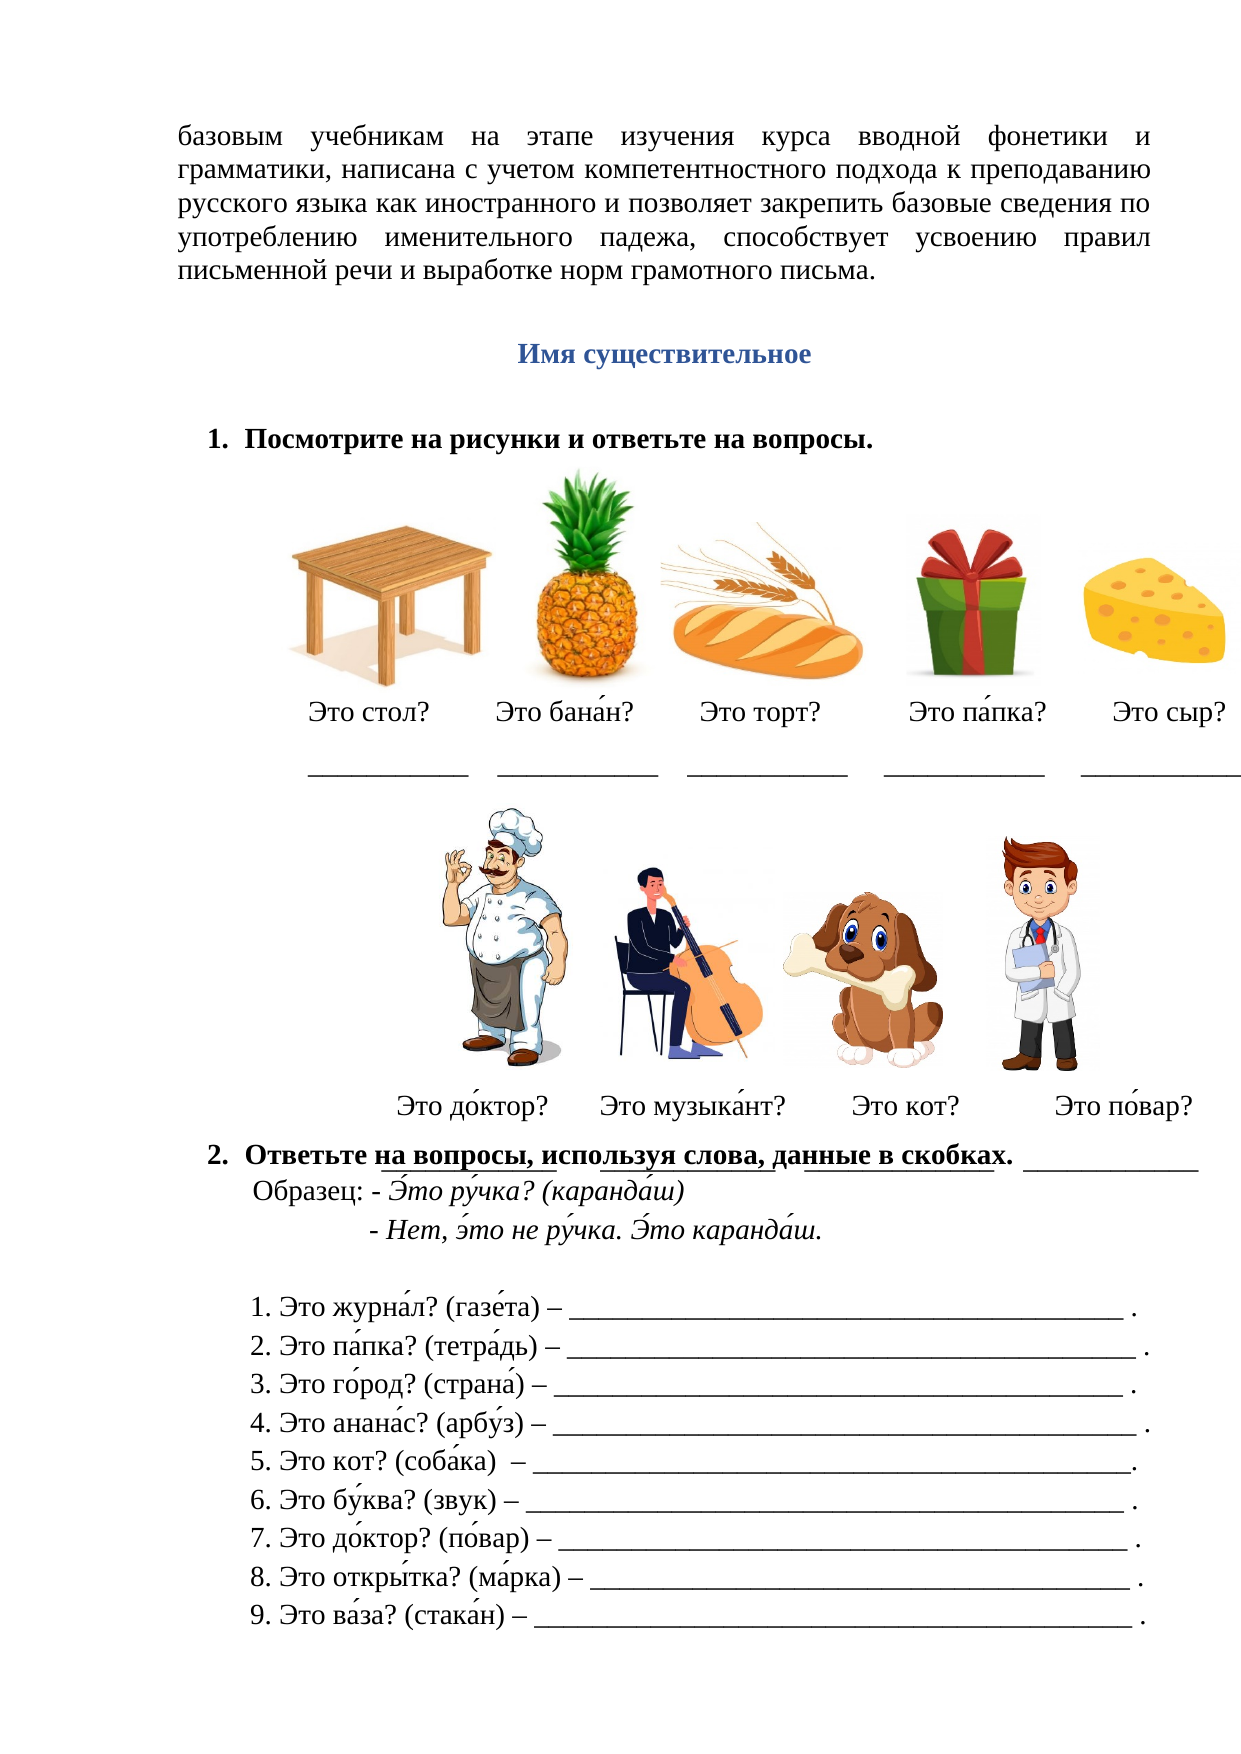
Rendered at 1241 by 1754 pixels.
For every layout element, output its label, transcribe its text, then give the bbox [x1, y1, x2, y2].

picture [906, 514, 1042, 687]
picture [424, 803, 581, 1071]
list 8. Это откры́тка? (ма́рка) – _____________________________________ . [177, 1559, 1152, 1592]
picture [598, 847, 775, 1072]
subtitle Имя существительное [177, 336, 1152, 369]
picture [503, 457, 869, 693]
picture [1077, 542, 1241, 674]
list 2. Это па́пка? (тетра́дь) – _______________________________________ . [177, 1328, 1152, 1361]
list 1. Это журна́л? (газе́та) – ______________________________________ . [177, 1289, 1152, 1323]
list - Нет, э́то не ру́чка. Э́то каранда́ш. [252, 1212, 1152, 1246]
list 5. Это кот? (соба́ка) – _________________________________________. [177, 1443, 1152, 1477]
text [177, 118, 1152, 286]
list 7. Это до́ктор? (по́вар) – _______________________________________ . [177, 1520, 1152, 1554]
list 9. Это ва́за? (стака́н) – _________________________________________ . [177, 1597, 1152, 1631]
list 6. Это бу́ква? (звук) – _________________________________________ . [177, 1482, 1152, 1515]
list Образец: - Э́то ру́чка? (каранда́ш) [252, 1173, 1152, 1207]
list Ответьте на вопросы, используя слова, данные в скобках. [207, 1137, 1152, 1171]
list Посмотрите на рисунки и ответьте на вопросы. [207, 421, 1152, 455]
picture [985, 836, 1100, 1071]
picture [281, 503, 496, 693]
picture [783, 892, 943, 1068]
list 4. Это анана́с? (арбу́з) – ________________________________________ . [177, 1405, 1152, 1438]
list 3. Это го́род? (страна́) – _______________________________________ . [177, 1366, 1152, 1400]
